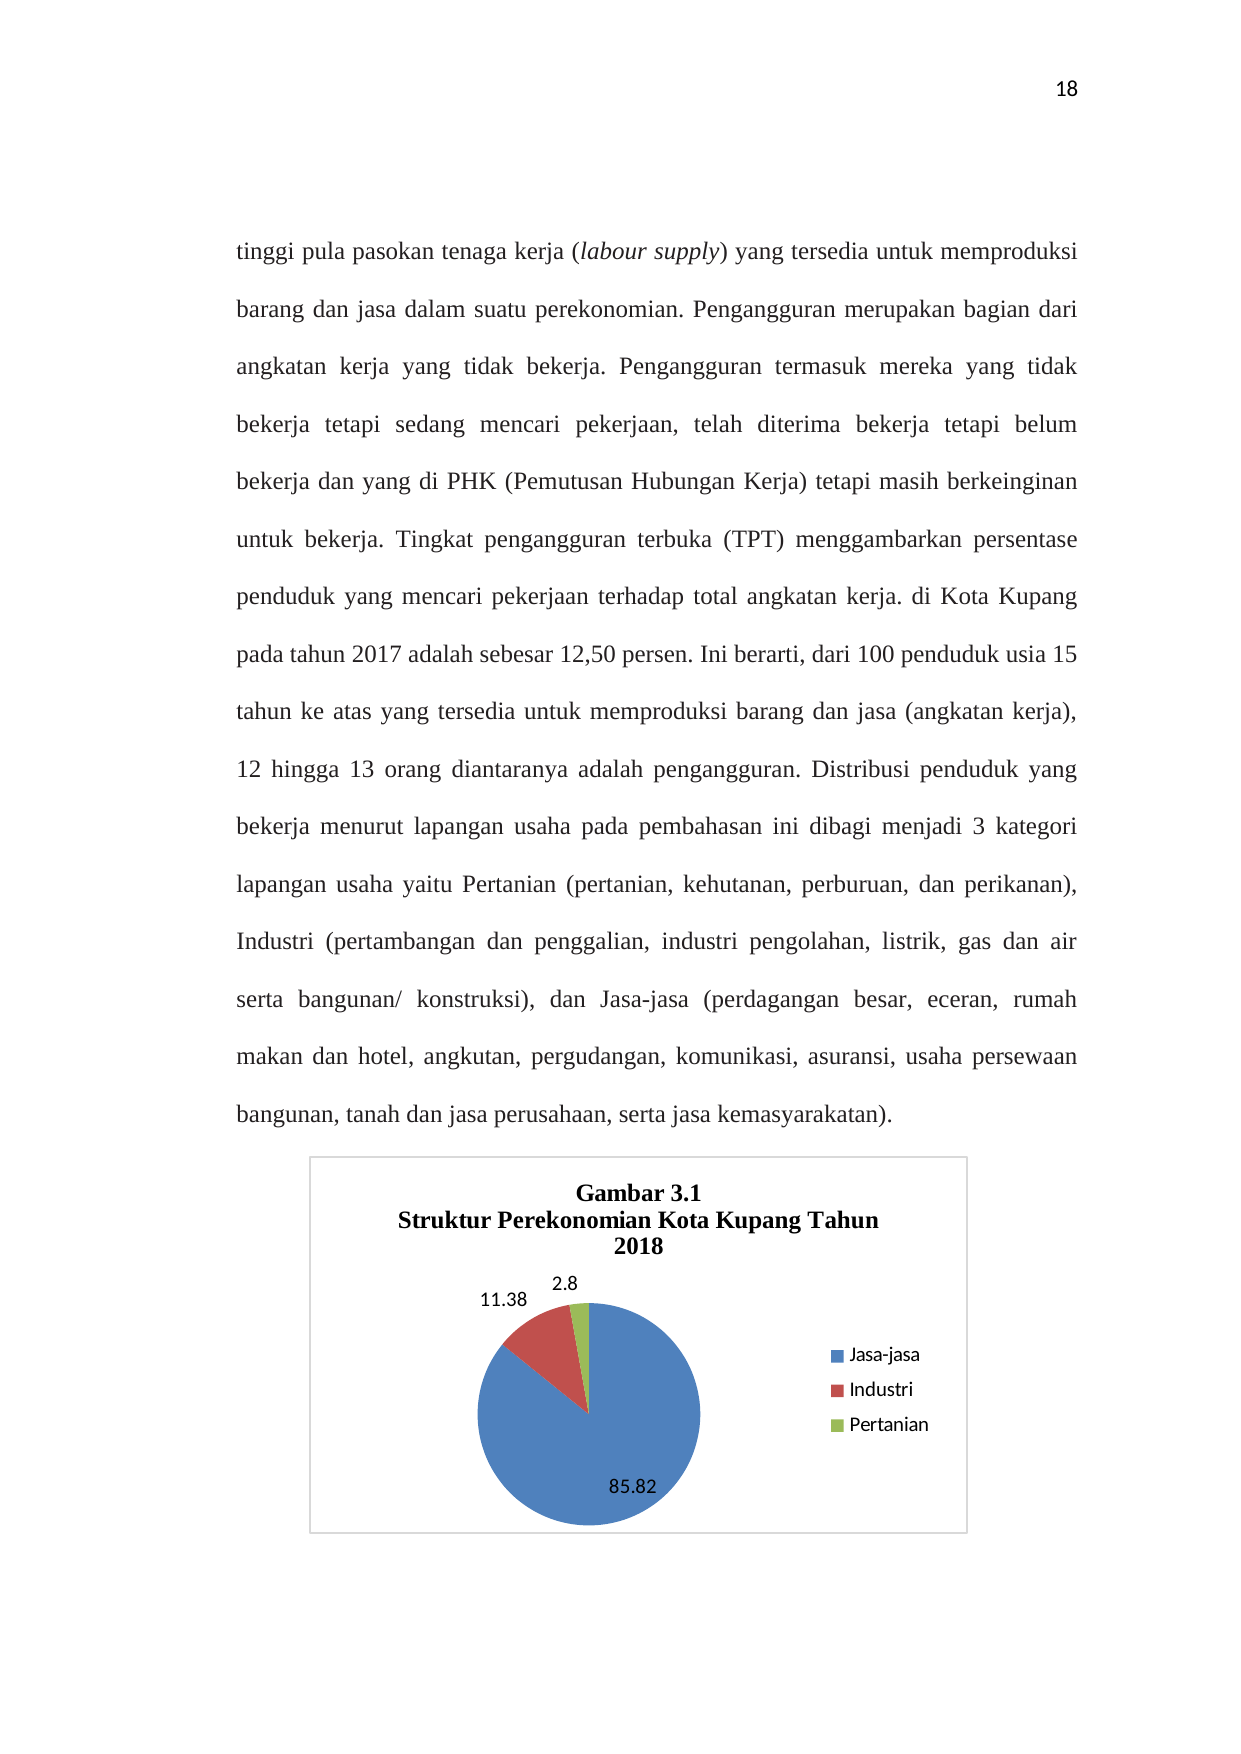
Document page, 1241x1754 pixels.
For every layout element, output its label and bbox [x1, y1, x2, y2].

text [199, 236, 1078, 1127]
